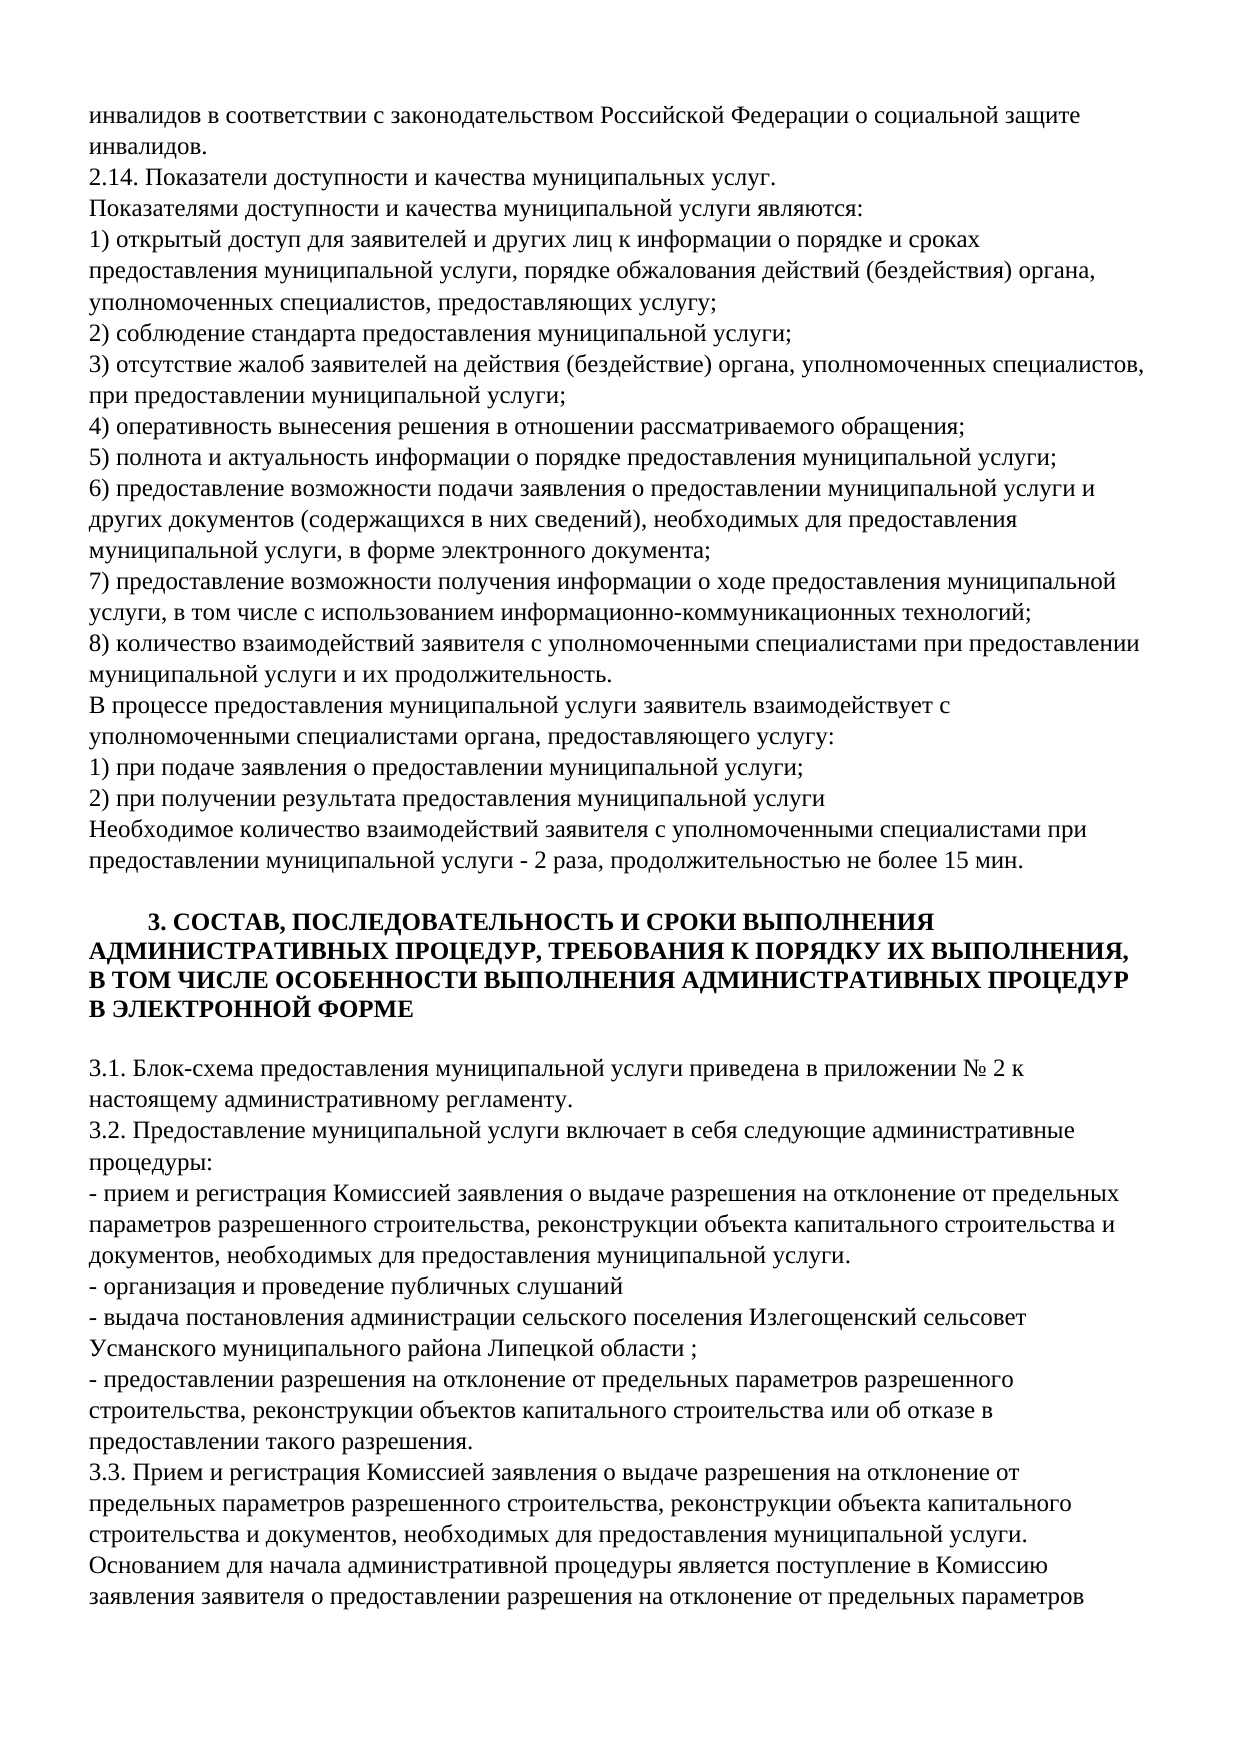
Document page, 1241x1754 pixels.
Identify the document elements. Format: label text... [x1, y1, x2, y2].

text 4) оперативность вынесения решения в отношении рассматриваемого обращения; [89, 411, 1152, 439]
text 3.3. Прием и регистрация Комиссией заявления о выдаче разрешения на отклонение от предельных параметров разрешенного строительства, реконструкции объекта капитального строительства и документов, необходимых для предоставления муниципальной услуги. [89, 1457, 1152, 1548]
text Необходимое количество взаимодействий заявителя с уполномоченными специалистами при предоставлении муниципальной услуги - 2 раза, продолжительностью не более 15 мин. [89, 814, 1152, 874]
text 3.2. Предоставление муниципальной услуги включает в себя следующие административные процедуры: [89, 1116, 1152, 1175]
text 1) открытый доступ для заявителей и других лиц к информации о порядке и сроках предоставления муниципальной услуги, порядке обжалования действий (бездействия) органа, уполномоченных специалистов, предоставляющих услугу; [89, 224, 1152, 315]
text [89, 100, 1152, 160]
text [89, 1550, 1152, 1610]
text - организация и проведение публичных слушаний [89, 1271, 1152, 1299]
text 2) при получении результата предоставления муниципальной услуги [89, 783, 1152, 812]
text 1) при подаче заявления о предоставлении муниципальной услуги; [89, 752, 1152, 781]
subtitle 3. СОСТАВ, ПОСЛЕДОВАТЕЛЬНОСТЬ И СРОКИ ВЫПОЛНЕНИЯ АДМИНИСТРАТИВНЫХ ПРОЦЕДУР, ТРЕБОВАНИЯ К ПОРЯДКУ ИХ ВЫПОЛНЕНИЯ, В ТОМ ЧИСЛЕ ОСОБЕННОСТИ ВЫПОЛНЕНИЯ АДМИНИСТРАТИВНЫХ ПРОЦЕДУР В ЭЛЕКТРОННОЙ ФОРМЕ [89, 907, 1152, 1022]
text 8) количество взаимодействий заявителя с уполномоченными специалистами при предоставлении муниципальной услуги и их продолжительность. [89, 628, 1152, 688]
text 5) полнота и актуальность информации о порядке предоставления муниципальной услуги; [89, 442, 1152, 471]
text - предоставлении разрешения на отклонение от предельных параметров разрешенного строительства, реконструкции объектов капитального строительства или об отказе в предоставлении такого разрешения. [89, 1364, 1152, 1455]
text 3) отсутствие жалоб заявителей на действия (бездействие) органа, уполномоченных специалистов, при предоставлении муниципальной услуги; [89, 349, 1152, 408]
text - прием и регистрация Комиссией заявления о выдаче разрешения на отклонение от предельных параметров разрешенного строительства, реконструкции объекта капитального строительства и документов, необходимых для предоставления муниципальной услуги. [89, 1178, 1152, 1268]
text 3.1. Блок-схема предоставления муниципальной услуги приведена в приложении № 2 к настоящему административному регламенту. [89, 1053, 1152, 1113]
text Показателями доступности и качества муниципальной услуги являются: [89, 193, 1152, 222]
text В процессе предоставления муниципальной услуги заявитель взаимодействует с уполномоченными специалистами органа, предоставляющего услугу: [89, 690, 1152, 750]
text 2) соблюдение стандарта предоставления муниципальной услуги; [89, 318, 1152, 346]
text 6) предоставление возможности подачи заявления о предоставлении муниципальной услуги и других документов (содержащихся в них сведений), необходимых для предоставления муниципальной услуги, в форме электронного документа; [89, 473, 1152, 564]
text 2.14. Показатели доступности и качества муниципальных услуг. [89, 162, 1152, 191]
text 7) предоставление возможности получения информации о ходе предоставления муниципальной услуги, в том числе с использованием информационно-коммуникационных технологий; [89, 566, 1152, 626]
text - выдача постановления администрации сельского поселения Излегощенский сельсовет Усманского муниципального района Липецкой области ; [89, 1302, 1152, 1362]
